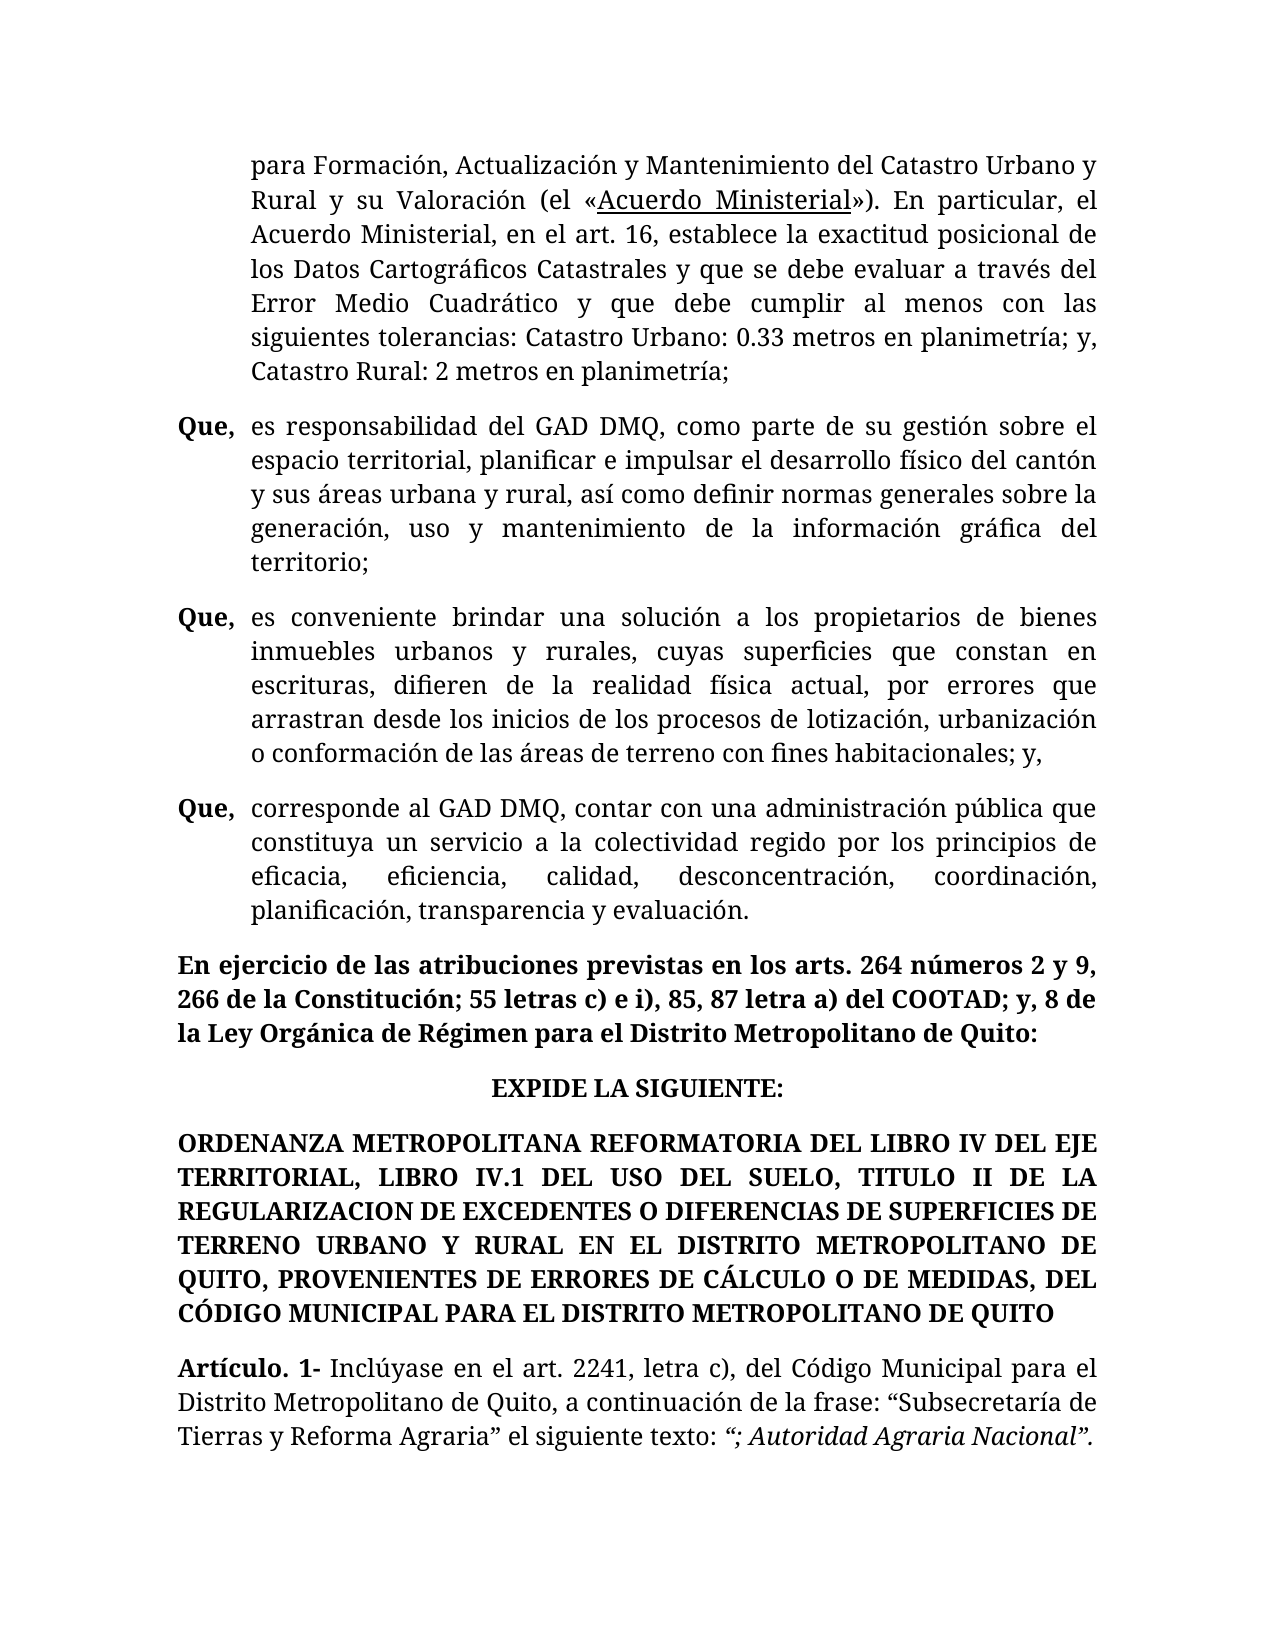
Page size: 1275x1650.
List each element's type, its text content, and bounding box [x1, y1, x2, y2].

text EXPIDE LA SIGUIENTE: [177, 1071, 1098, 1105]
text Que, es conveniente brindar una solución a los propietarios de bienes inmuebles urbanos y rurales, cuyas superficies que constan en escrituras, difieren de la realidad física actual, por errores que arrastran desde los inicios de los procesos de lotización, urbanización o conformación de las áreas de terreno con fines habitacionales; y, [177, 599, 1098, 770]
text Que, es responsabilidad del GAD DMQ, como parte de su gestión sobre el espacio territorial, planificar e impulsar el desarrollo físico del cantón y sus áreas urbana y rural, así como definir normas generales sobre la generación, uso y mantenimiento de la información gráfica del territorio; [177, 408, 1098, 579]
text Artículo. 1- Inclúyase en el art. 2241, letra c), del Código Municipal para el Distrito Metropolitano de Quito, a continuación de la frase: “Subsecretaría de Tierras y Reforma Agraria” el siguiente texto: “; Autoridad Agraria Nacional”. [177, 1351, 1098, 1453]
text Que, corresponde al GAD DMQ, contar con una administración pública que constituya un servicio a la colectividad regido por los principios de eficacia, eficiencia, calidad, desconcentración, coordinación, planificación, transparencia y evaluación. [177, 791, 1098, 927]
text En ejercicio de las atribuciones previstas en los arts. 264 números 2 y 9, 266 de la Constitución; 55 letras c) e i), 85, 87 letra a) del COOTAD; y, 8 de la Ley Orgánica de Régimen para el Distrito Metropolitano de Quito: [177, 948, 1098, 1050]
text ORDENANZA METROPOLITANA REFORMATORIA DEL LIBRO IV DEL EJE TERRITORIAL, LIBRO IV.1 DEL USO DEL SUELO, TITULO II DE LA REGULARIZACION DE EXCEDENTES O DIFERENCIAS DE SUPERFICIES DE TERRENO URBANO Y RURAL EN EL DISTRITO METROPOLITANO DE QUITO, PROVENIENTES DE ERRORES DE CÁLCULO O DE MEDIDAS, DEL CÓDIGO MUNICIPAL PARA EL DISTRITO METROPOLITANO DE QUITO [177, 1126, 1098, 1330]
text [177, 148, 1098, 387]
